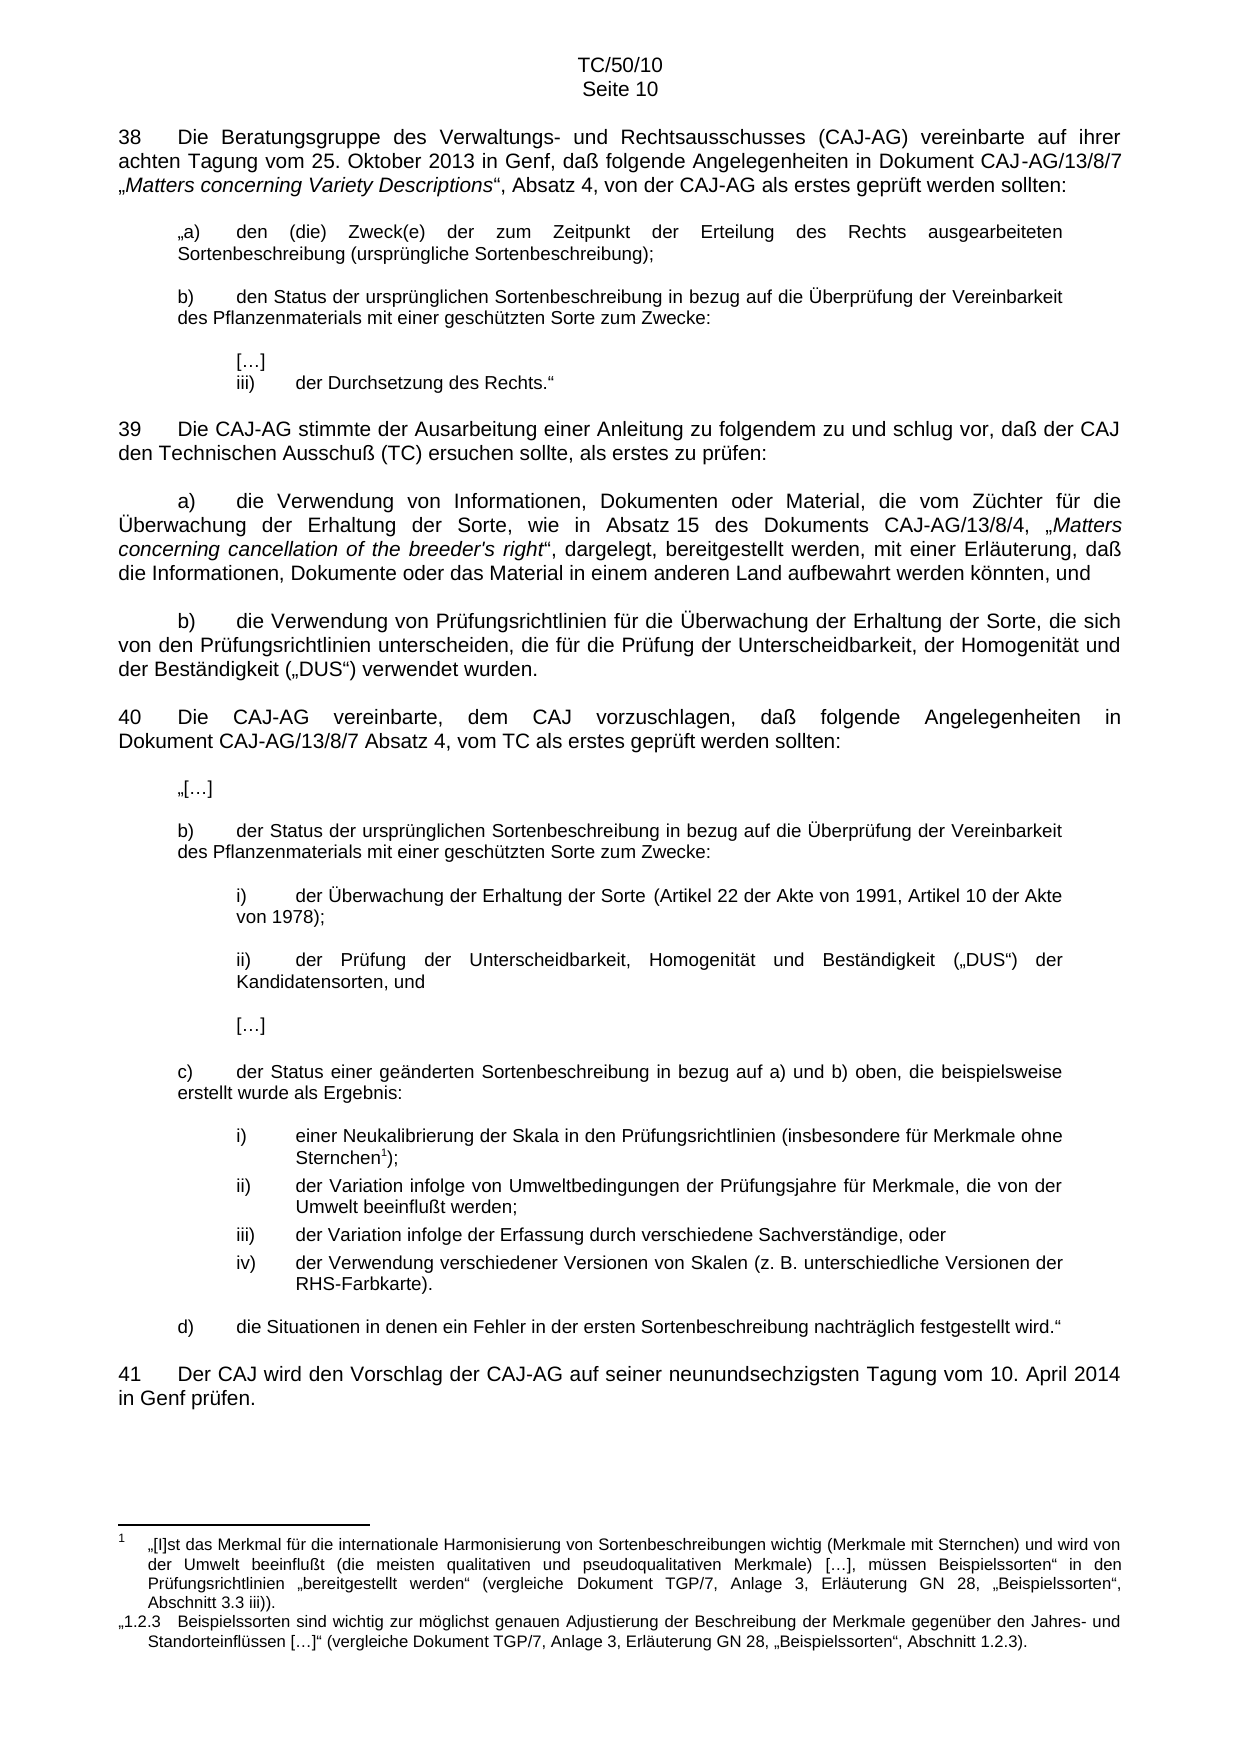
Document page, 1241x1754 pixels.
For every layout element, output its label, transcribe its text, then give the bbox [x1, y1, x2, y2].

text i) der Überwachung der Erhaltung der Sorte (Artikel 22 der Akte von 1991, Artikel 10 der Akte von 1978); [236, 884, 1063, 928]
text b) der Status der ursprünglichen Sortenbeschreibung in bezug auf die Überprüfung der Vereinbarkeit des Pflanzenmaterials mit einer geschützten Sorte zum Zwecke: [177, 820, 1063, 863]
text b) die Verwendung von Prüfungsrichtlinien für die Überwachung der Erhaltung der Sorte, die sich von den Prüfungsrichtlinien unterscheiden, die für die Prüfung der Unterscheidbarkeit, der Homogenität und der Beständigkeit („DUS“) verwendet wurden. [118, 609, 1122, 681]
text i) einer Neukalibrierung der Skala in den Prüfungsrichtlinien (insbesondere für Merkmale ohne Sternchen); [236, 1125, 1063, 1168]
text d) die Situationen in denen ein Fehler in der ersten Sortenbeschreibung nachträglich festgestellt wird.“ [177, 1316, 1063, 1338]
text ii) der Variation infolge von Umweltbedingungen der Prüfungsjahre für Merkmale, die von der Umwelt beeinflußt werden; [236, 1174, 1063, 1218]
text iii) der Durchsetzung des Rechts.“ [177, 372, 1063, 393]
text „[…] [177, 777, 1063, 798]
text iv) der Verwendung verschiedener Versionen von Skalen (z. B. unterschiedliche Versionen der RHS-Farbkarte). [236, 1252, 1063, 1295]
text c) der Status einer geänderten Sortenbeschreibung in bezug auf a) und b) oben, die beispielsweise erstellt wurde als Ergebnis: [177, 1060, 1063, 1103]
text b) den Status der ursprünglichen Sortenbeschreibung in bezug auf die Überprüfung der Vereinbarkeit des Pflanzenmaterials mit einer geschützten Sorte zum Zwecke: [177, 286, 1063, 329]
text Die CAJ-AG stimmte der Ausarbeitung einer Anleitung zu folgendem zu und schlug vor, daß der CAJ den Technischen Ausschuß (TC) ersuchen sollte, als erstes zu prüfen: [118, 417, 1122, 465]
text Die Beratungsgruppe des Verwaltungs- und Rechtsausschusses (CAJ-AG) vereinbarte auf ihrer achten Tagung vom 25. Oktober 2013 in Genf, daß folgende Angelegenheiten in Dokument CAJ-AG/13/8/7 „Matters concerning Variety Descriptions“, Absatz 4, von der CAJ-AG als erstes geprüft werden sollten: [118, 125, 1122, 197]
text „a) den (die) Zweck(e) der zum Zeitpunkt der Erteilung des Rechts ausgearbeiteten Sortenbeschreibung (ursprüngliche Sortenbeschreibung); [177, 221, 1063, 264]
text Die CAJ-AG vereinbarte, dem CAJ vorzuschlagen, daß folgende Angelegenheiten in Dokument CAJ-AG/13/8/7 Absatz 4, vom TC als erstes geprüft werden sollten: [118, 705, 1122, 753]
text ii) der Prüfung der Unterscheidbarkeit, Homogenität und Beständigkeit („DUS“) der Kandidatensorten, und [236, 949, 1063, 992]
text Der CAJ wird den Vorschlag der CAJ-AG auf seiner neunundsechzigsten Tagung vom 10. April 2014 in Genf prüfen. [118, 1362, 1122, 1410]
text a) die Verwendung von Informationen, Dokumenten oder Material, die vom Züchter für die Überwachung der Erhaltung der Sorte, wie in Absatz 15 des Dokuments CAJ-AG/13/8/4, „Matters concerning cancellation of the breeder's right“, dargelegt, bereitgestellt werden, mit einer Erläuterung, daß die Informationen, Dokumente oder das Material in einem anderen Land aufbewahrt werden könnten, und [118, 489, 1122, 585]
text […] [177, 1014, 1063, 1035]
text […] [177, 350, 1063, 372]
text iii) der Variation infolge der Erfassung durch verschiedene Sachverständige, oder [236, 1224, 1063, 1245]
